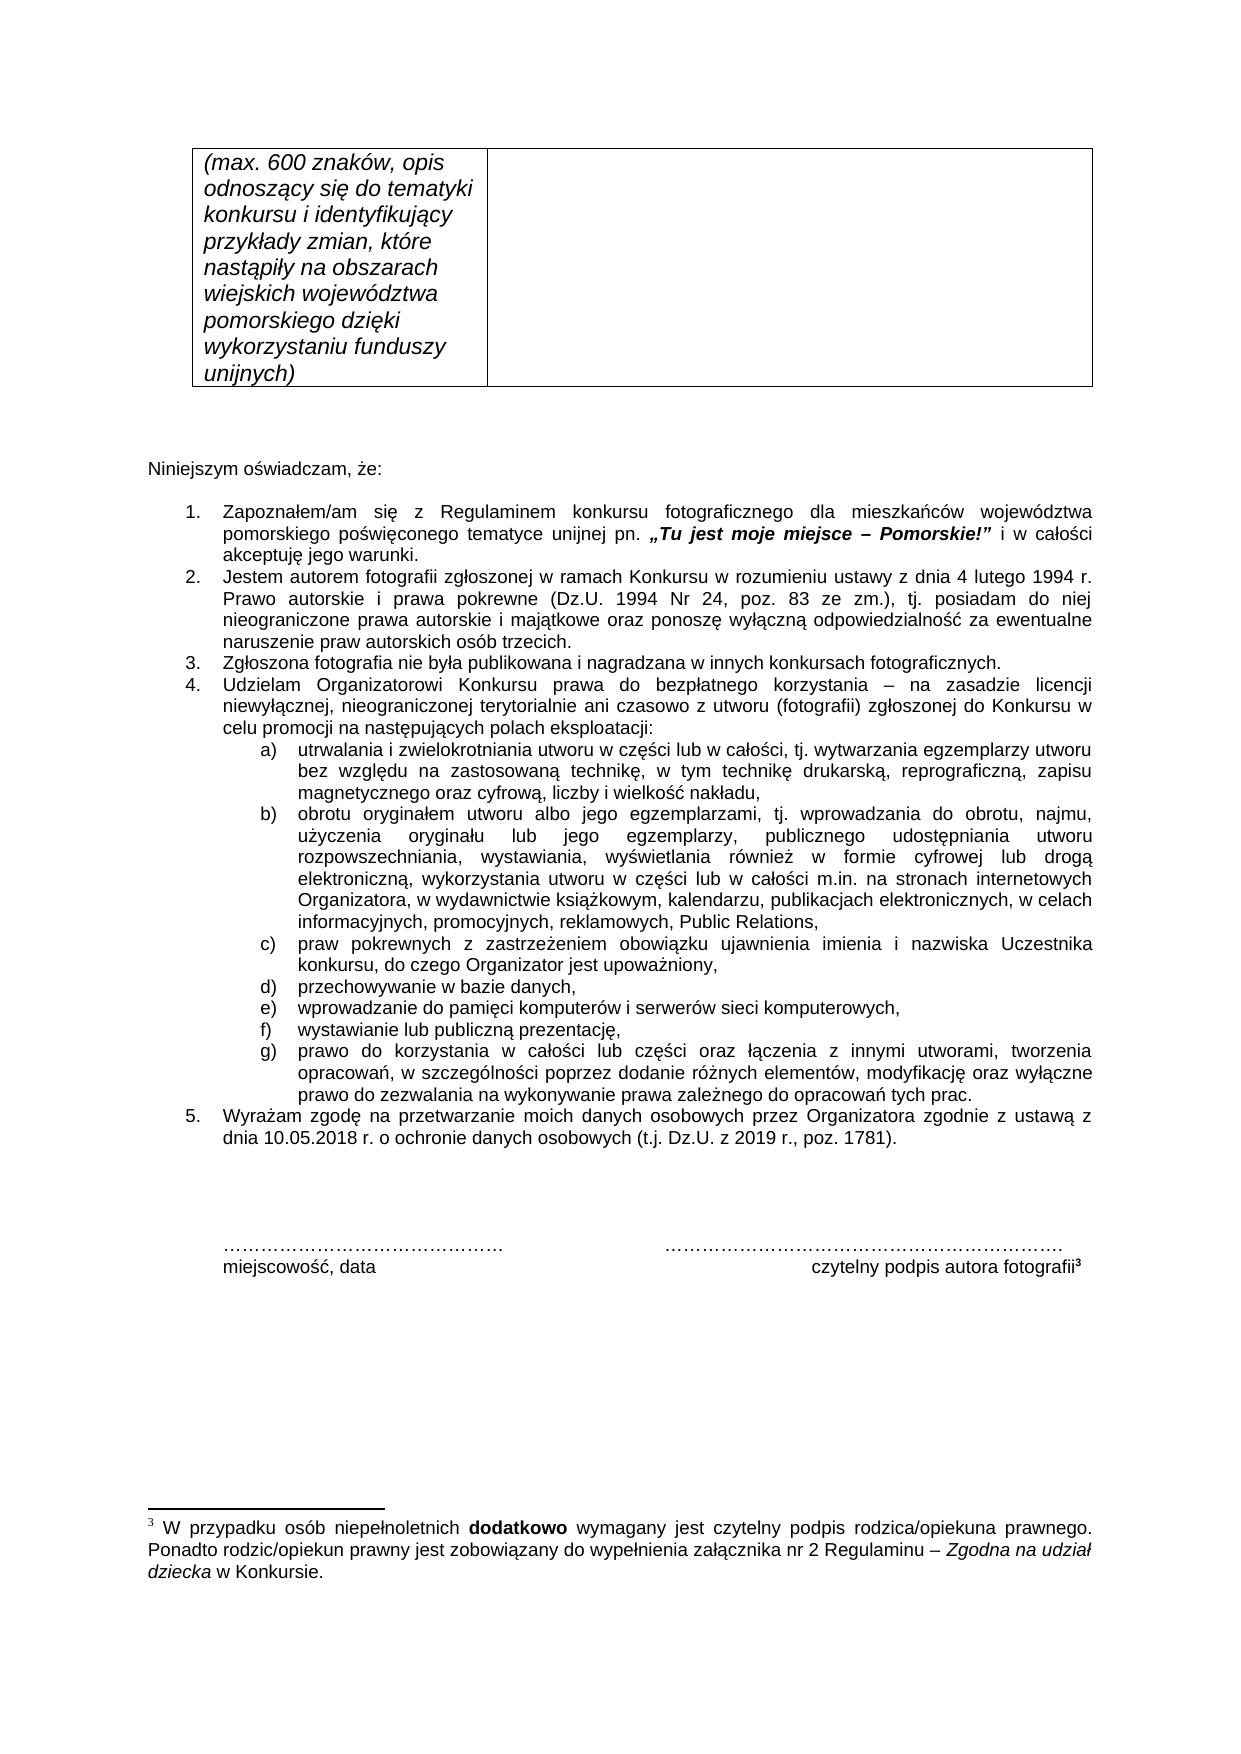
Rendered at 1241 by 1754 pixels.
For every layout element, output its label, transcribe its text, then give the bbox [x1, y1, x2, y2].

text ……………………………………… ………………………………………………………. [149, 1234, 1093, 1256]
list prawo do korzystania w całości lub części oraz łączenia z innymi utworami, tworzenia opracowań, w szczególności poprzez dodanie różnych elementów, modyfikację oraz wyłączne prawo do zezwalania na wykonywanie prawa zależnego do opracowań tych prac. [260, 1040, 1093, 1105]
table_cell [193, 149, 487, 386]
list utrwalania i zwielokrotniania utworu w części lub w całości, tj. wytwarzania egzemplarzy utworu bez względu na zastosowaną technikę, w tym technikę drukarską, reprograficzną, zapisu magnetycznego oraz cyfrową, liczby i wielkość nakładu, [260, 738, 1093, 803]
list praw pokrewnych z zastrzeżeniem obowiązku ujawnienia imienia i nazwiska Uczestnika konkursu, do czego Organizator jest upoważniony, [260, 932, 1093, 976]
list Zgłoszona fotografia nie była publikowana i nagradzana w innych konkursach fotograficznych. [185, 652, 1093, 674]
list Udzielam Organizatorowi Konkursu prawa do bezpłatnego korzystania – na zasadzie licencji niewyłącznej, nieograniczonej terytorialnie ani czasowo z utworu (fotografii) zgłoszonej do Konkursu w celu promocji na następujących polach eksploatacji: [185, 674, 1093, 738]
list Zapoznałem/am się z Regulaminem konkursu fotograficznego dla mieszkańców województwa pomorskiego poświęconego tematyce unijnej pn. „Tu jest moje miejsce – Pomorskie!” i w całości akceptuję jego warunki. [185, 501, 1093, 566]
table_cell [488, 149, 1092, 386]
list Wyrażam zgodę na przetwarzanie moich danych osobowych przez Organizatora zgodnie z ustawą z dnia 10.05.2018 r. o ochronie danych osobowych (t.j. Dz.U. z 2019 r., poz. 1781). [185, 1105, 1093, 1148]
list przechowywanie w bazie danych, [260, 976, 1093, 997]
text Niniejszym oświadczam, że: [148, 458, 1093, 479]
list wystawianie lub publiczną prezentację, [260, 1019, 1093, 1040]
text miejscowość, data czytelny podpis autora fotografii [149, 1256, 1093, 1277]
list wprowadzanie do pamięci komputerów i serwerów sieci komputerowych, [260, 997, 1093, 1019]
list Jestem autorem fotografii zgłoszonej w ramach Konkursu w rozumieniu ustawy z dnia 4 lutego 1994 r. Prawo autorskie i prawa pokrewne (Dz.U. 1994 Nr 24, poz. 83 ze zm.), tj. posiadam do niej nieograniczone prawa autorskie i majątkowe oraz ponoszę wyłączną odpowiedzialność za ewentualne naruszenie praw autorskich osób trzecich. [185, 566, 1093, 652]
list obrotu oryginałem utworu albo jego egzemplarzami, tj. wprowadzania do obrotu, najmu, użyczenia oryginału lub jego egzemplarzy, publicznego udostępniania utworu rozpowszechniania, wystawiania, wyświetlania również w formie cyfrowej lub drogą elektroniczną, wykorzystania utworu w części lub w całości m.in. na stronach internetowych Organizatora, w wydawnictwie książkowym, kalendarzu, publikacjach elektronicznych, w celach informacyjnych, promocyjnych, reklamowych, Public Relations, [260, 803, 1093, 932]
